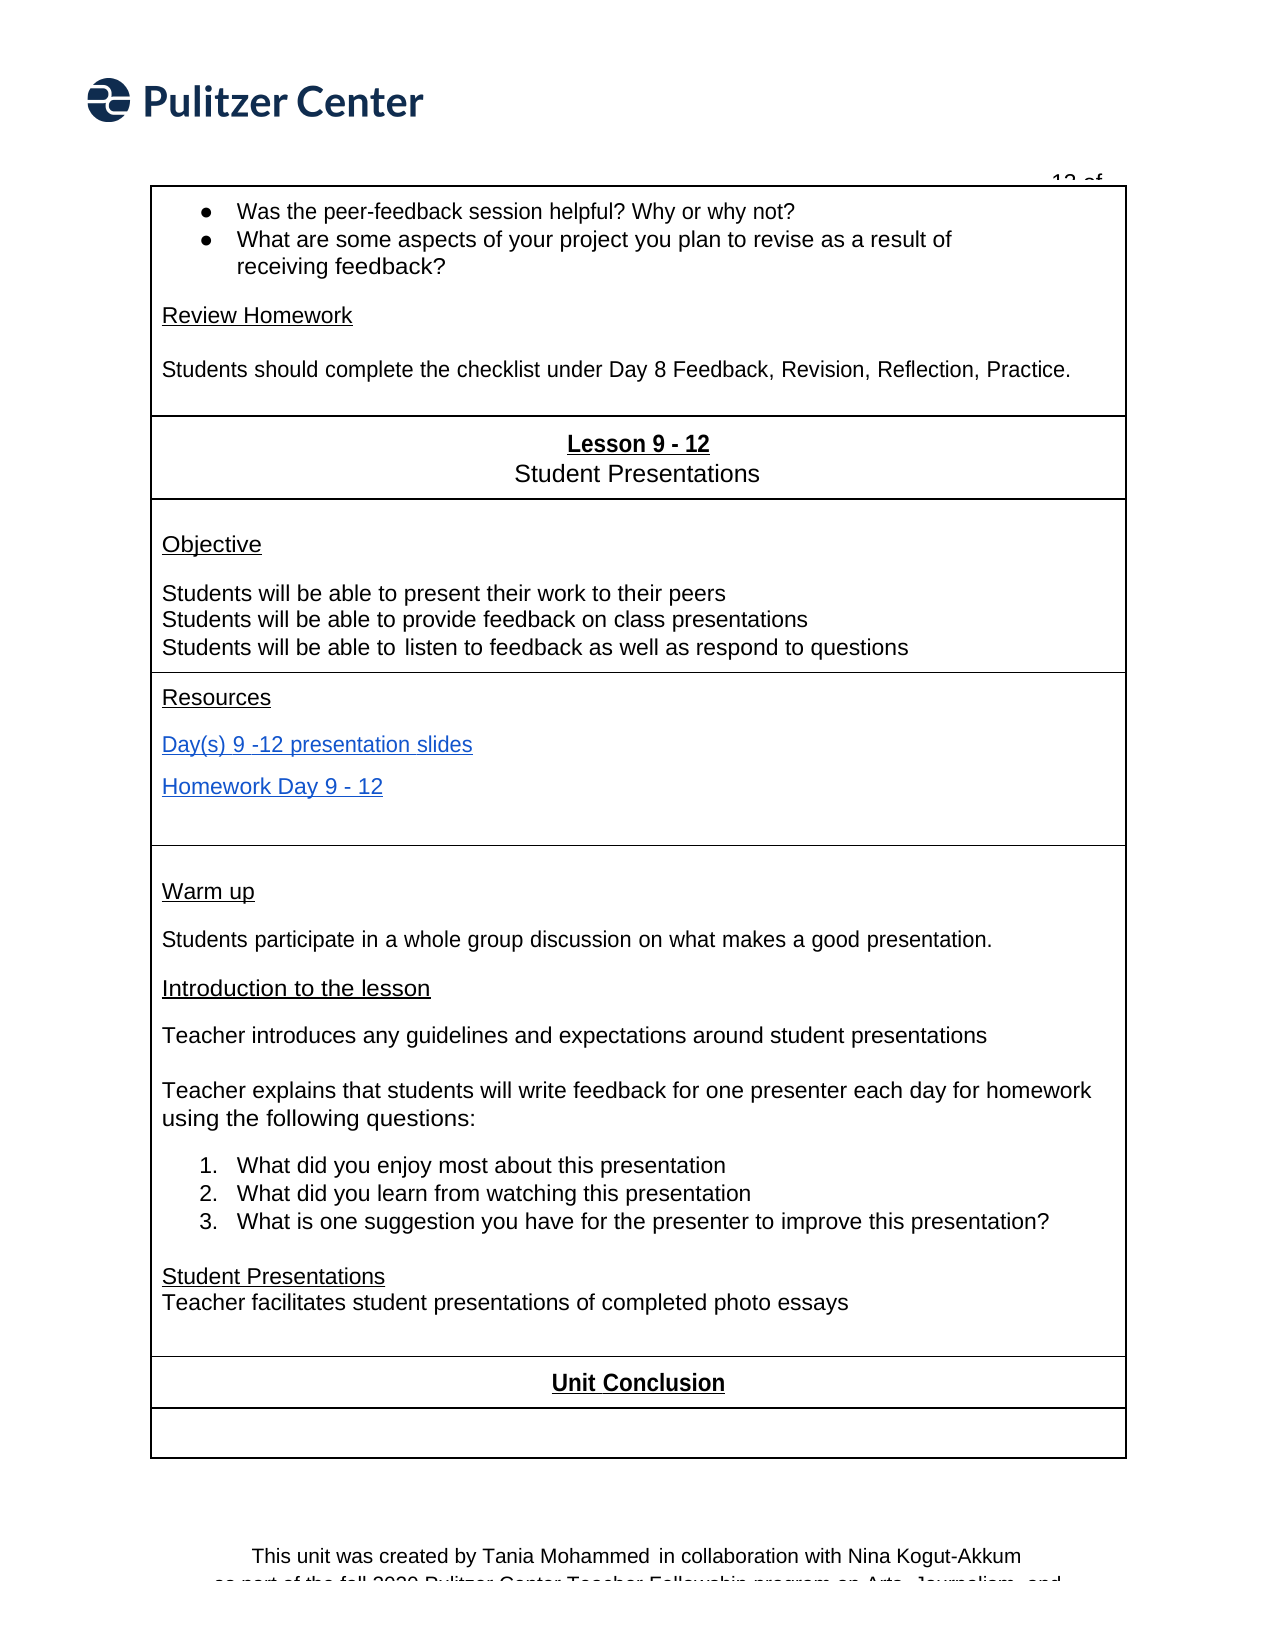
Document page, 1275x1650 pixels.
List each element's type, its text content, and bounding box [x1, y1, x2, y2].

table_cell Warm up Students participate in a whole group discussion on what makes a good presentation. Introduction to the lesson Teacher introduces any guidelines and expectations around student presentations Teacher explains that students will write feedback for one presenter each day for homework using the following questions: What did you enjoy most about this presentation What did you learn from watching this presentation What is one suggestion you have for the presenter to improve this presentation? Student Presentations Teacher facilitates student presentations of completed photo essays [152, 846, 1125, 1356]
table_cell Unit Conclusion [152, 1357, 1125, 1407]
table_cell Lesson 9 - 12 Student Presentations [152, 417, 1125, 498]
table_cell [152, 1409, 1125, 1457]
picture [87, 78, 424, 122]
table_header Was the peer-feedback session helpful? Why or why not? What are some aspects of your project you plan to revise as a result of receiving feedback? Review Homework Students should complete the checklist under Day 8 Feedback, Revision, Reflection, Practice. [152, 187, 1125, 415]
table_cell Resources Day(s) 9 -12 presentation slides Homework Day 9 - 12 [152, 673, 1125, 845]
table_cell Objective Students will be able to present their work to their peers Students will be able to provide feedback on class presentations Students will be able to listen to feedback as well as respond to questions [152, 500, 1125, 671]
